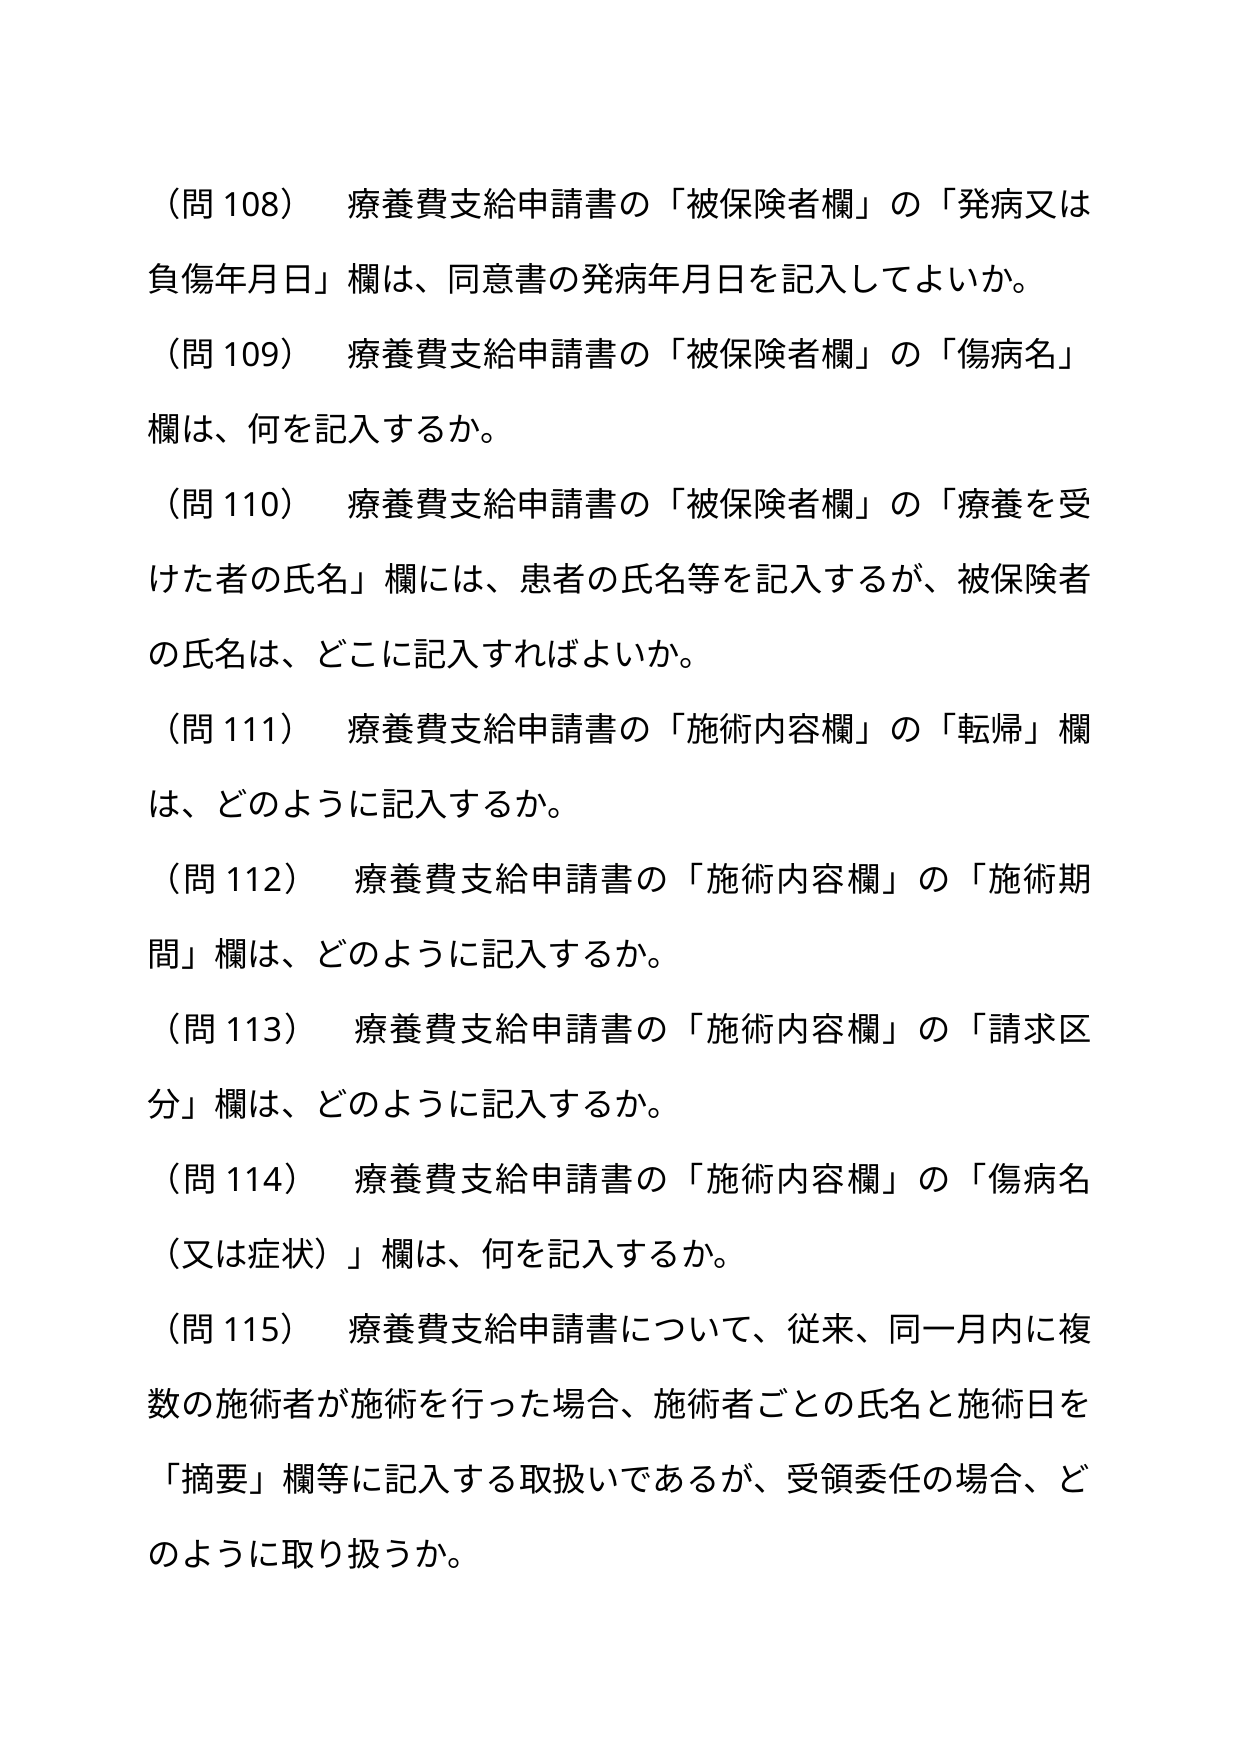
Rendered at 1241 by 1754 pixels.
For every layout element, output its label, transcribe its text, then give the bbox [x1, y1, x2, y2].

text （問108） 療養費支給申請書の「被保険者欄」の「発病又は負傷年月日」欄は、同意書の発病年月日を記入してよいか。 [148, 164, 1092, 314]
text （問111） 療養費支給申請書の「施術内容欄」の「転帰」欄は、どのように記入するか。 [148, 689, 1092, 839]
text （問109） 療養費支給申請書の「被保険者欄」の「傷病名」欄は、何を記入するか。 [148, 314, 1092, 464]
text （問114） 療養費支給申請書の「施術内容欄」の「傷病名（又は症状）」欄は、何を記入するか。 [148, 1139, 1092, 1289]
text （問115） 療養費支給申請書について、従来、同一月内に複数の施術者が施術を行った場合、施術者ごとの氏名と施術日を「摘要」欄等に記入する取扱いであるが、受領委任の場合、どのように取り扱うか。 [148, 1289, 1092, 1589]
text （問113） 療養費支給申請書の「施術内容欄」の「請求区分」欄は、どのように記入するか。 [148, 989, 1092, 1139]
text （問112） 療養費支給申請書の「施術内容欄」の「施術期間」欄は、どのように記入するか。 [148, 839, 1092, 989]
text （問110） 療養費支給申請書の「被保険者欄」の「療養を受けた者の氏名」欄には、患者の氏名等を記入するが、被保険者の氏名は、どこに記入すればよいか。 [148, 464, 1092, 689]
